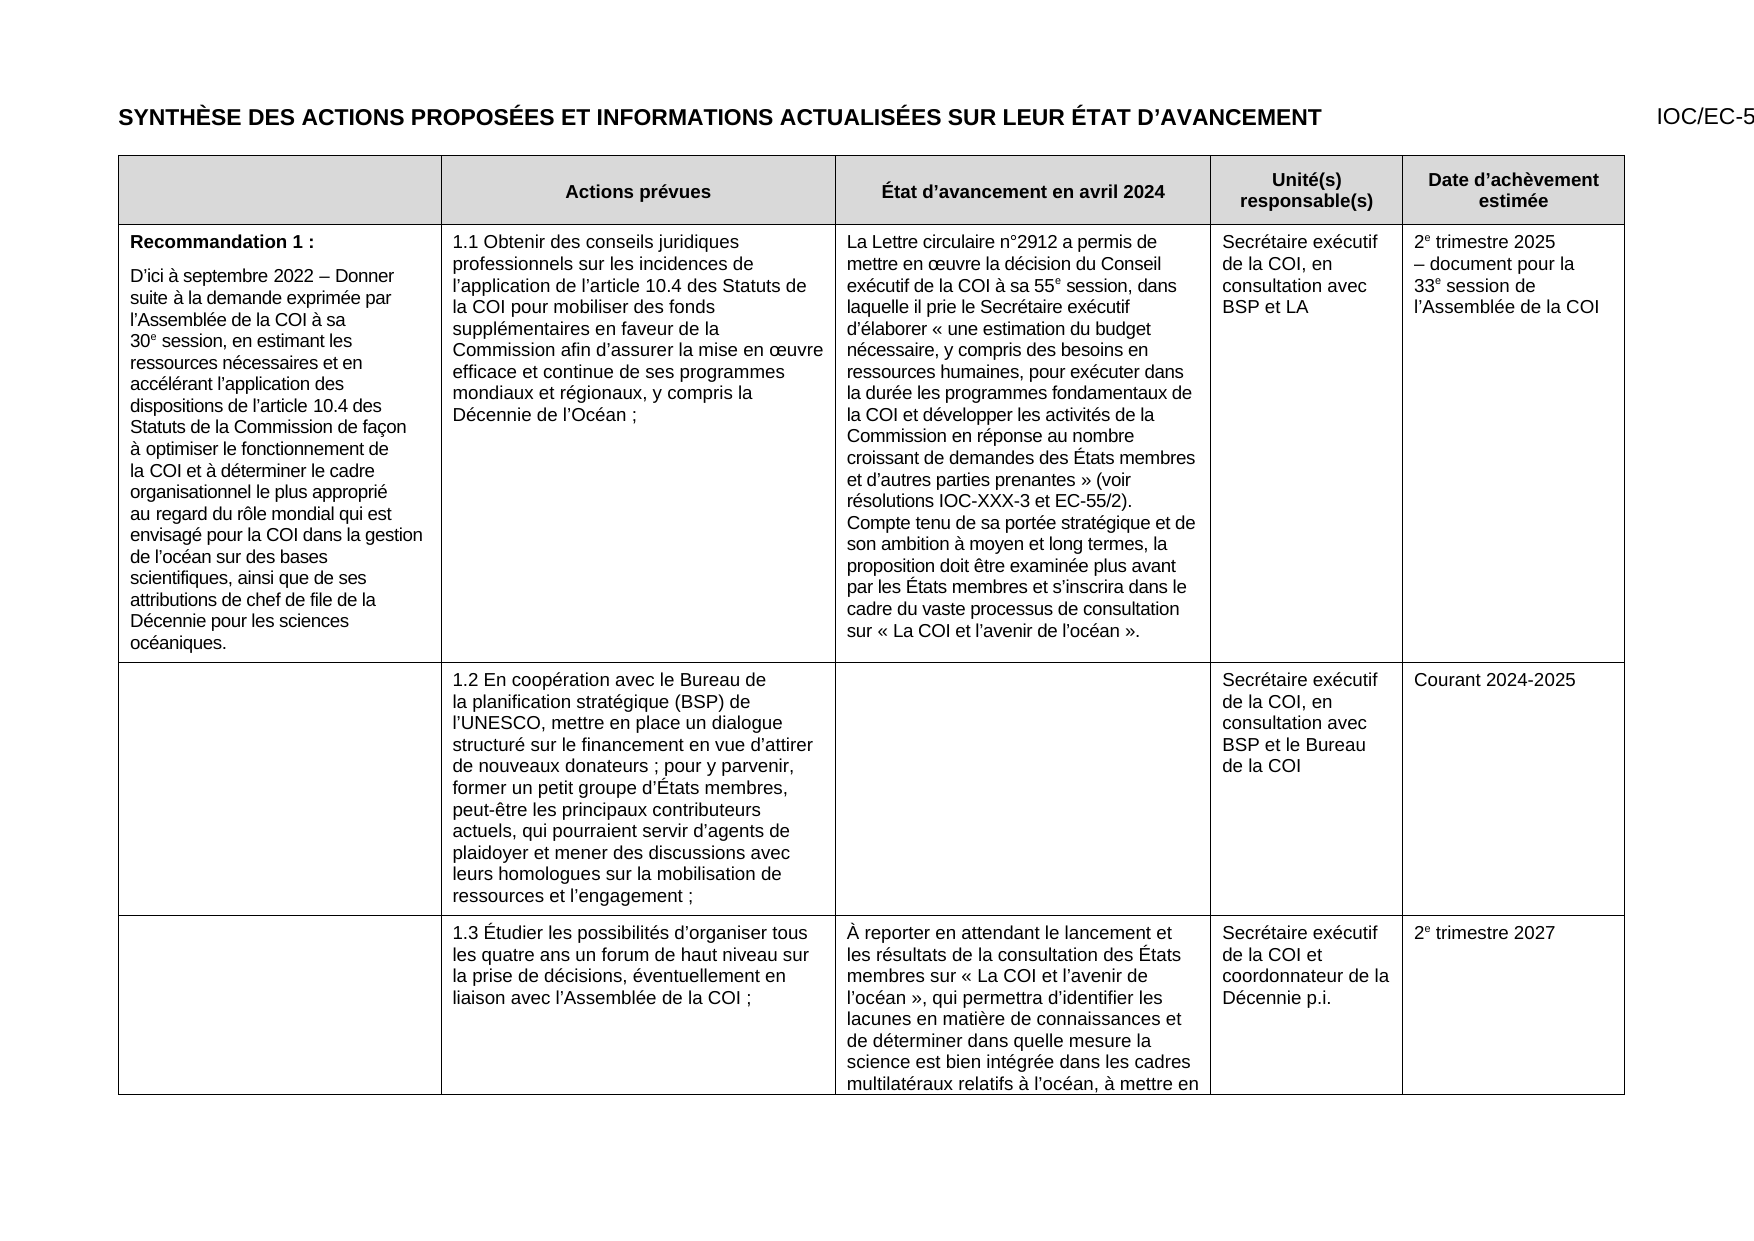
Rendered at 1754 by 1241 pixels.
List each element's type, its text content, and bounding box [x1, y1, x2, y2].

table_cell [442, 916, 835, 1094]
table_cell [836, 663, 1210, 914]
table_cell La Lettre circulaire n°2912 a permis de mettre en œuvre la décision du Conseil exécutif de la COI à sa 55e session, dans laquelle il prie le Secrétaire exécutif d’élaborer « une estimation du budget nécessaire, y compris des besoins en ressources humaines, pour exécuter dans la durée les programmes fondamentaux de la COI et développer les activités de la Commission en réponse au nombre croissant de demandes des États membres et d’autres parties prenantes » (voir résolutions IOC-XXX-3 et EC-55/2). Compte tenu de sa portée stratégique et de son ambition à moyen et long termes, la proposition doit être examinée plus avant par les États membres et s’inscrira dans le cadre du vaste processus de consultation sur « La COI et l’avenir de l’océan ». [836, 225, 1210, 662]
table_cell Secrétaire exécutif de la COI, en consultation avec BSP et LA [1211, 225, 1402, 662]
table_cell 2e trimestre 2027 [1403, 916, 1624, 1094]
table_header Actions prévues [442, 156, 835, 224]
text SYNTHÈSE DES ACTIONS PROPOSÉES et informations actualisÉes sur leur État d’avancement [118, 103, 1624, 130]
table_header État d’avancement en avril 2024 [836, 156, 1210, 224]
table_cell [836, 916, 1210, 1094]
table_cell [1211, 916, 1402, 1094]
table_header [119, 156, 441, 224]
table_cell 1.1 Obtenir des conseils juridiques professionnels sur les incidences de l’application de l’article 10.4 des Statuts de la COI pour mobiliser des fonds supplémentaires en faveur de la Commission afin d’assurer la mise en œuvre efficace et continue de ses programmes mondiaux et régionaux, y compris la Décennie de l’Océan ; [442, 225, 835, 662]
table_cell 2e trimestre 2025 – document pour la 33e session de l’Assemblée de la COI [1403, 225, 1624, 662]
table_cell Recommandation 1 : D’ici à septembre 2022 – Donner suite à la demande exprimée par l’Assemblée de la COI à sa 30e session, en estimant les ressources nécessaires et en accélérant l’application des dispositions de l’article 10.4 des Statuts de la Commission de façon à optimiser le fonctionnement de la COI et à déterminer le cadre organisationnel le plus approprié au regard du rôle mondial qui est envisagé pour la COI dans la gestion de l’océan sur des bases scientifiques, ainsi que de ses attributions de chef de file de la Décennie pour les sciences océaniques. [119, 225, 441, 662]
table_cell 1.2 En coopération avec le Bureau de la planification stratégique (BSP) de l’UNESCO, mettre en place un dialogue structuré sur le financement en vue d’attirer de nouveaux donateurs ; pour y parvenir, former un petit groupe d’États membres, peut-être les principaux contributeurs actuels, qui pourraient servir d’agents de plaidoyer et mener des discussions avec leurs homologues sur la mobilisation de ressources et l’engagement ; [442, 663, 835, 914]
table_cell Secrétaire exécutif de la COI, en consultation avec BSP et le Bureau de la COI [1211, 663, 1402, 914]
table_cell Courant 2024-2025 [1403, 663, 1624, 914]
table_header Unité(s) responsable(s) [1211, 156, 1402, 224]
table_header Date d’achèvement estimée [1403, 156, 1624, 224]
table_cell [119, 663, 441, 914]
table_cell [119, 916, 441, 1094]
